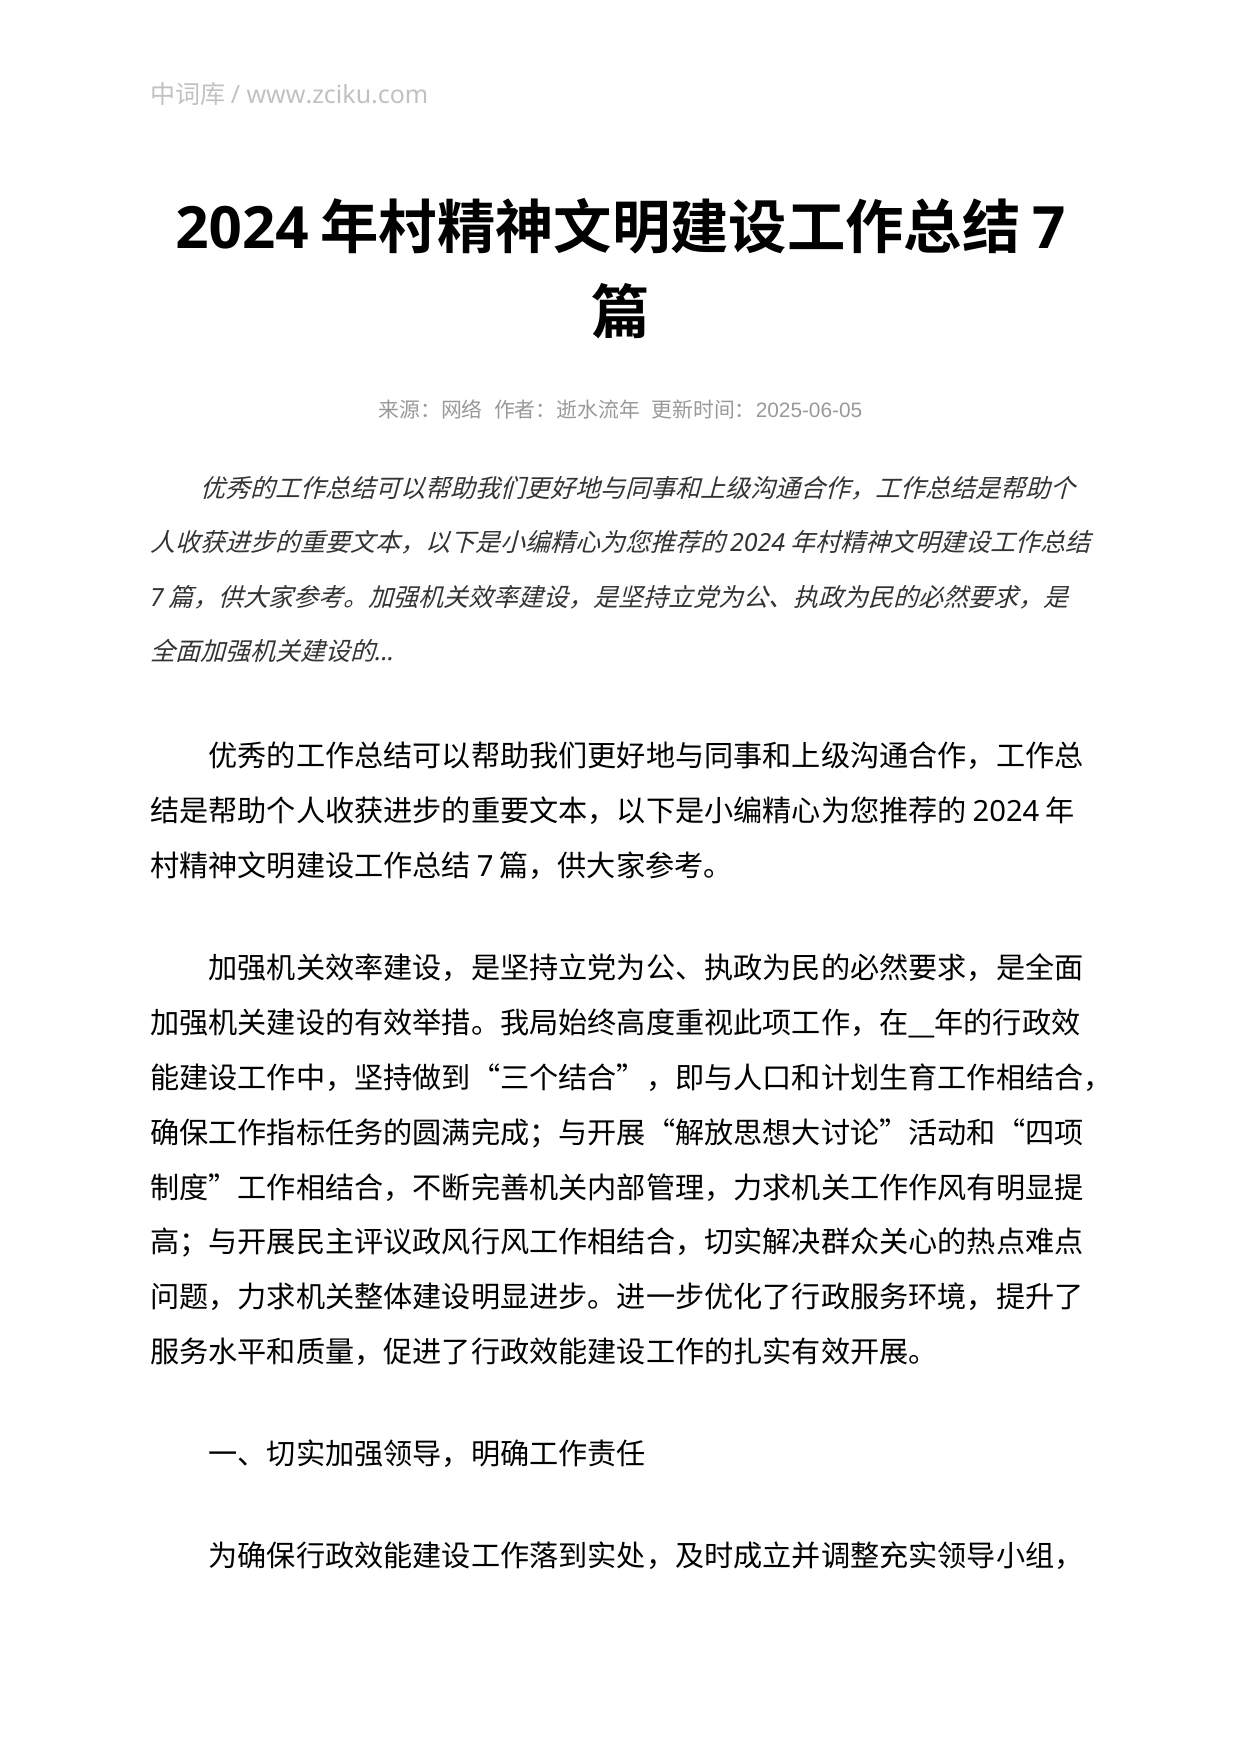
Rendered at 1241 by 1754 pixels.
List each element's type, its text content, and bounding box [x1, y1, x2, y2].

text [150, 1532, 1090, 1575]
text 优秀的工作总结可以帮助我们更好地与同事和上级沟通合作，工作总结是帮助个人收获进步的重要文本，以下是小编精心为您推荐的2024年村精神文明建设工作总结7篇，供大家参考。 [150, 733, 1090, 885]
subtitle 2024年村精神文明建设工作总结7篇 [150, 181, 1090, 351]
text 来源：网络 作者：逝水流年 更新时间：2025-06-05 [150, 397, 1090, 421]
text 一、切实加强领导，明确工作责任 [150, 1431, 1090, 1473]
text 加强机关效率建设，是坚持立党为公、执政为民的必然要求，是全面加强机关建设的有效举措。我局始终高度重视此项工作，在__年的行政效能建设工作中，坚持做到“三个结合”，即与人口和计划生育工作相结合，确保工作指标任务的圆满完成；与开展“解放思想大讨论”活动和“四项制度”工作相结合，不断完善机关内部管理，力求机关工作作风有明显提高；与开展民主评议政风行风工作相结合，切实解决群众关心的热点难点问题，力求机关整体建设明显进步。进一步优化了行政服务环境，提升了服务水平和质量，促进了行政效能建设工作的扎实有效开展。 [150, 944, 1090, 1371]
text 优秀的工作总结可以帮助我们更好地与同事和上级沟通合作，工作总结是帮助个人收获进步的重要文本，以下是小编精心为您推荐的2024年村精神文明建设工作总结7篇，供大家参考。加强机关效率建设，是坚持立党为公、执政为民的必然要求，是全面加强机关建设的... [150, 468, 1090, 668]
